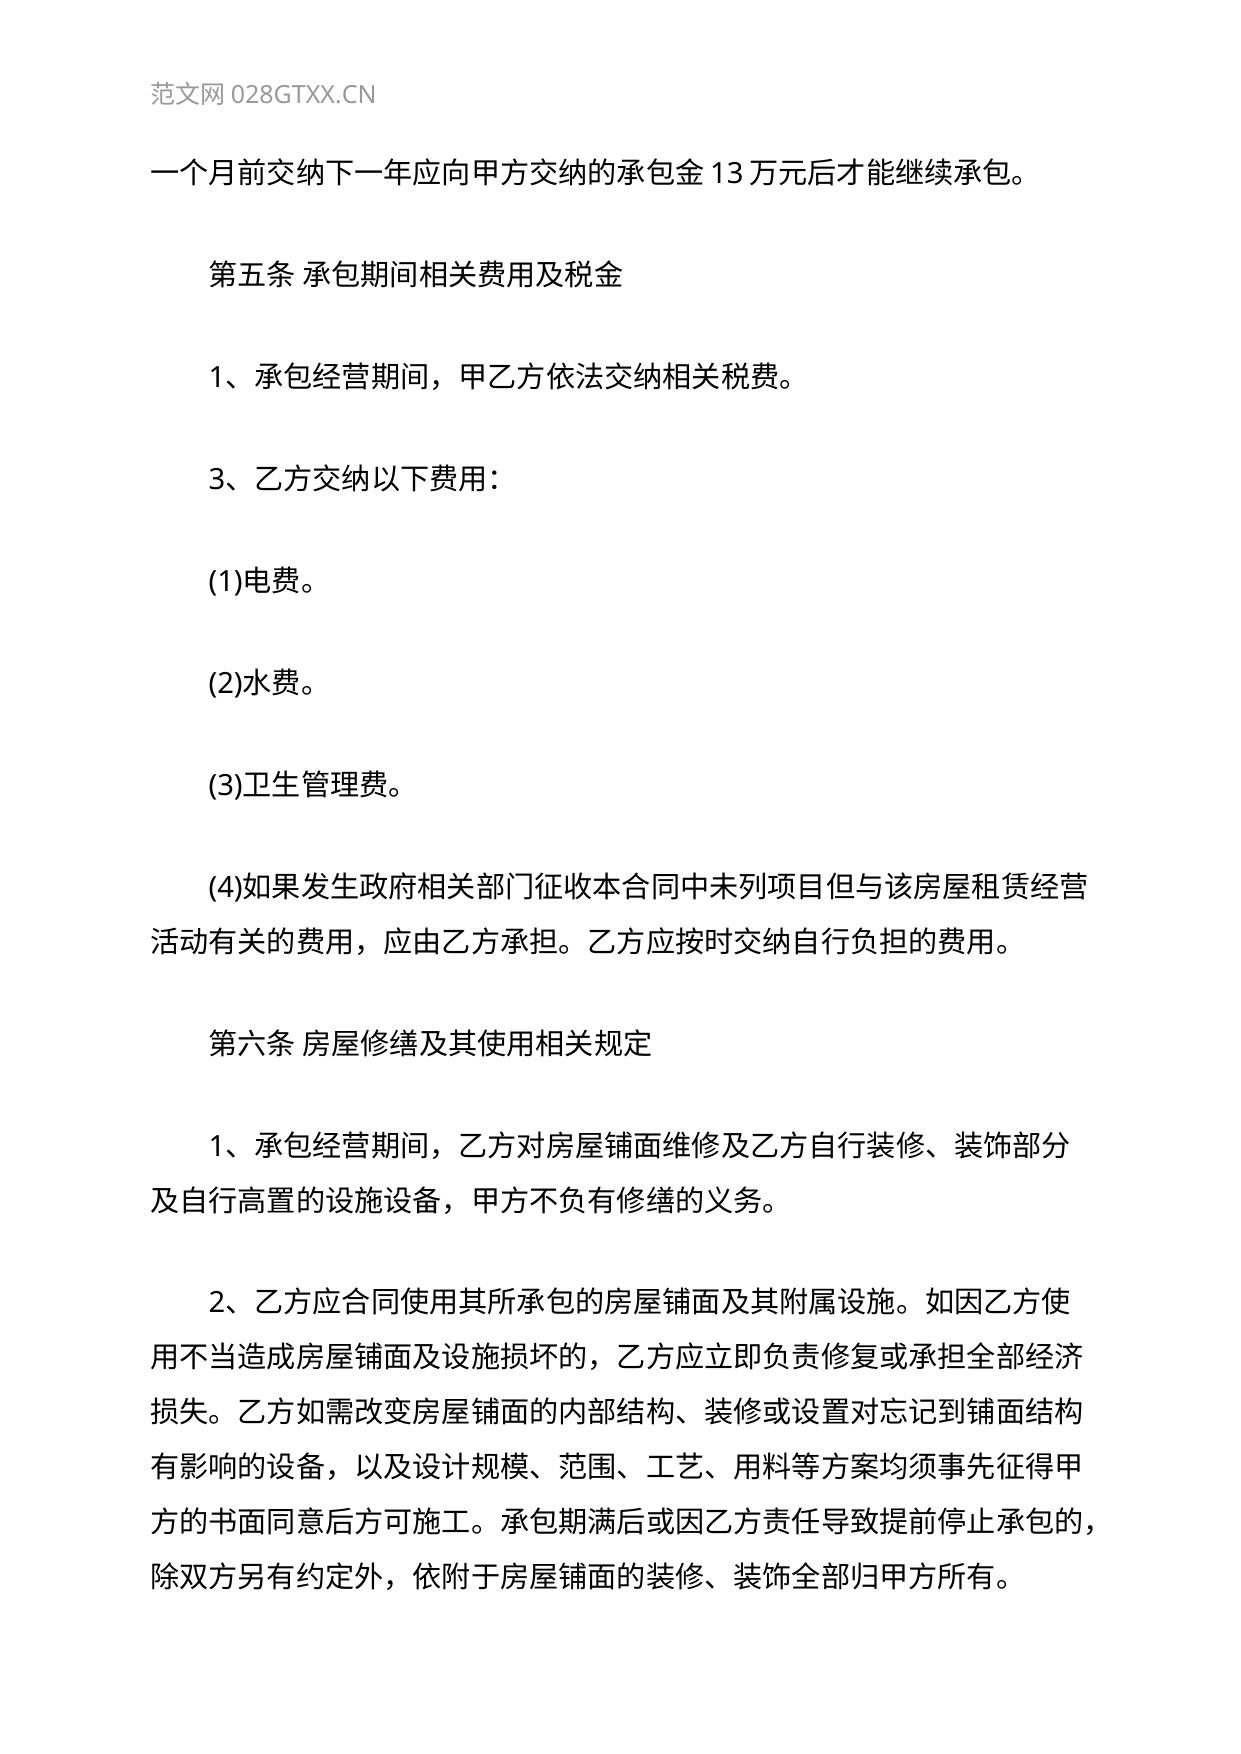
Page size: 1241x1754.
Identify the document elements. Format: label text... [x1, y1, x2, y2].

text 3、乙方交纳以下费用： [150, 456, 1090, 498]
text 第五条 承包期间相关费用及税金 [150, 252, 1090, 294]
text 2、乙方应合同使用其所承包的房屋铺面及其附属设施。如因乙方使用不当造成房屋铺面及设施损坏的，乙方应立即负责修复或承担全部经济损失。乙方如需改变房屋铺面的内部结构、装修或设置对忘记到铺面结构有影响的设备，以及设计规模、范围、工艺、用料等方案均须事先征得甲方的书面同意后方可施工。承包期满后或因乙方责任导致提前停止承包的，除双方另有约定外，依附于房屋铺面的装修、装饰全部归甲方所有。 [150, 1279, 1090, 1596]
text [150, 150, 1090, 192]
text 第六条 房屋修缮及其使用相关规定 [150, 1020, 1090, 1063]
text (1)电费。 [150, 558, 1090, 600]
text 1、承包经营期间，甲乙方依法交纳相关税费。 [150, 354, 1090, 396]
text (2)水费。 [150, 660, 1090, 702]
text (3)卫生管理费。 [150, 762, 1090, 804]
text (4)如果发生政府相关部门征收本合同中未列项目但与该房屋租赁经营活动有关的费用，应由乙方承担。乙方应按时交纳自行负担的费用。 [150, 864, 1090, 961]
text 1、承包经营期间，乙方对房屋铺面维修及乙方自行装修、装饰部分及自行高置的设施设备，甲方不负有修缮的义务。 [150, 1122, 1090, 1219]
